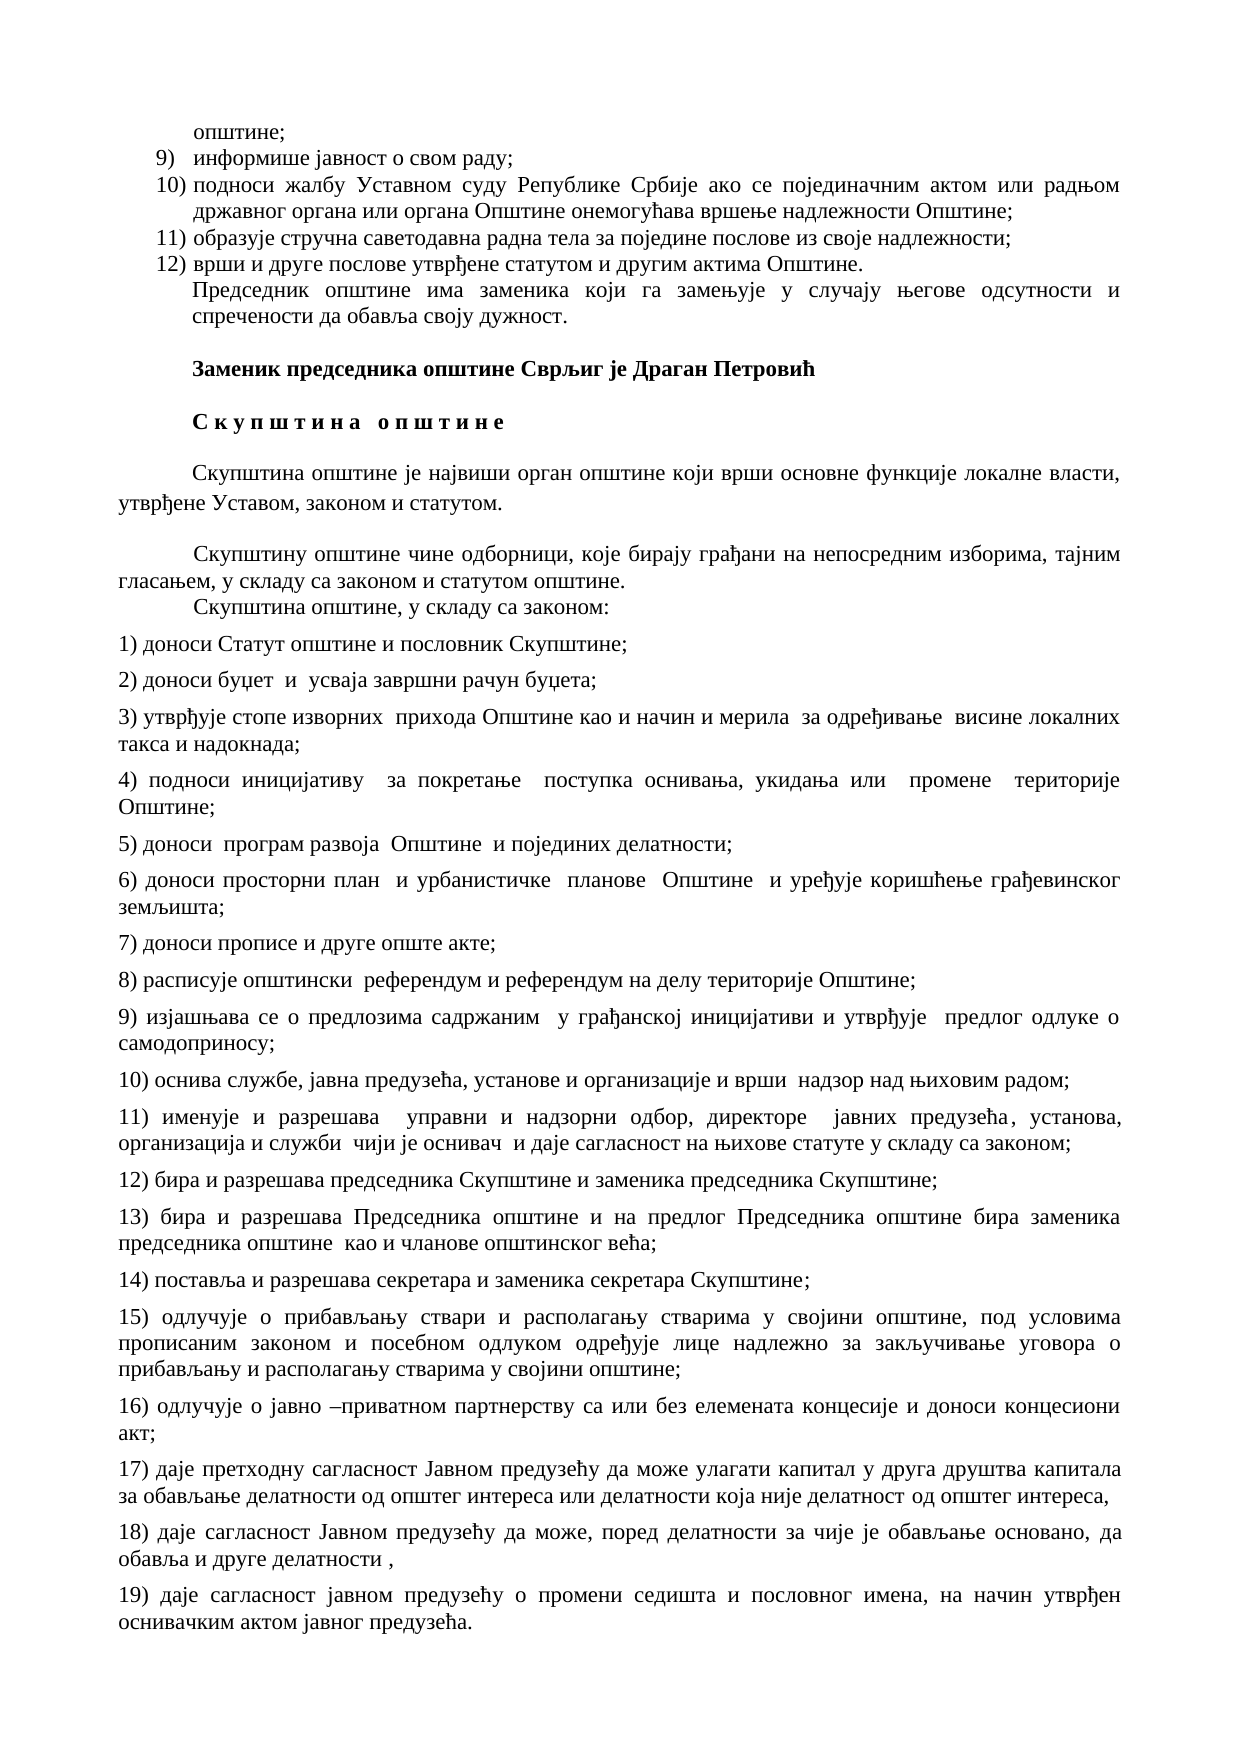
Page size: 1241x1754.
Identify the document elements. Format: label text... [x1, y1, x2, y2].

text 8) расписује општински референдум и референдум на делу територије Општине; [118, 966, 1122, 993]
text 13) бира и разрешава Председника општине и на предлог Председника општине бира заменика председника општине као и чланове општинског већа; [118, 1203, 1122, 1256]
text Скупштину општине чине одборници, које бирају грађани на непосредним изборима, тајним гласањем, у складу са законом и статутом општине. [118, 540, 1122, 593]
text 5) доноси програм развоја Општине и појединих делатности; [118, 829, 1122, 856]
text 15) одлучује о прибављању ствари и располагању стварима у својини општине, под условима прописаним законом и посебном одлуком одређује лице надлежно за закључивање уговора о прибављању и располагању стварима у својини општине; [118, 1303, 1122, 1382]
list подноси жалбу Уставном суду Републике Србије ако се појединачним актом или радњом државног органа или органа Општине онемогућава вршење надлежности Општине; [156, 171, 1122, 223]
text 11) именује и разрешава управни и надзорни одбор, директоре јавних предузећа, установа, организација и служби чији је оснивач и даје сагласност на њихове статуте у складу са законом; [118, 1103, 1122, 1156]
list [156, 118, 1122, 144]
text 14) поставља и разрешава секретара и заменика секретара Скупштине; [118, 1266, 1122, 1292]
text 3) утврђује стопе изворних прихода Општине као и начин и мерила за одређивање висине локалних такса и надокнада; [118, 703, 1122, 756]
text 12) бира и разрешава председника Скупштине и заменика председника Скупштине; [118, 1166, 1122, 1192]
text Скупштина општине је највиши орган општине који врши основне функције локалне власти, утврђене Уставом, законом и статутом. [118, 459, 1122, 516]
text 17) даје претходну сагласност Јавном предузећу да може улагати капитал у друга друштва капитала за обављање делатности од општег интереса или делатности која није делатност од општег интереса, [118, 1455, 1122, 1508]
list информише јавност о свом раду; [156, 144, 1122, 171]
text 6) доноси просторни план и урбанистичке планове Општине и уређује коришћење грађевинског земљишта; [118, 866, 1122, 919]
text 1) доноси Статут општине и пословник Скупштине; [118, 630, 1122, 656]
text Скупштина општине, у складу са законом: [118, 593, 1122, 619]
text 9) изјашњава се о предлозима садржаним у грађанској иницијативи и утврђује предлог одлуке о самодоприносу; [118, 1003, 1122, 1056]
text 10) оснива службе, јавна предузећа, установе и организације и врши надзор над њиховим радом; [118, 1066, 1122, 1092]
text Заменик председника општине Сврљиг је Драган Петровић [192, 355, 1122, 382]
list врши и друге послове утврђене статутом и другим актима Општине. [156, 250, 1122, 276]
text 4) подноси иницијативу за покретање поступка оснивања, укидања или промене територије Општине; [118, 766, 1122, 819]
text 7) доноси прописе и друге опште акте; [118, 929, 1122, 956]
text Председник општине има заменика који га замењује у случају његове одсутности и спречености да обавља своју дужност. [192, 276, 1122, 329]
text 19) даје сагласност јавном предузећу о промени седишта и пословног имена, на начин утврђен оснивачким актом јавног предузећа. [118, 1582, 1122, 1634]
list образује стручна саветодавна радна тела за поједине послове из своје надлежности; [156, 223, 1122, 250]
text 2) доноси буџет и усваја завршни рачун буџета; [118, 667, 1122, 693]
text 18) даје сагласност Јавном предузећу да може, поред делатности за чије је обављање основано, да обавља и друге делатности , [118, 1518, 1122, 1571]
text 16) одлучује о јавно –приватном партнерству са или без елемената концесије и доноси концесиони акт; [118, 1392, 1122, 1445]
text С к у п ш т и н а о п ш т и н е [118, 408, 1122, 434]
